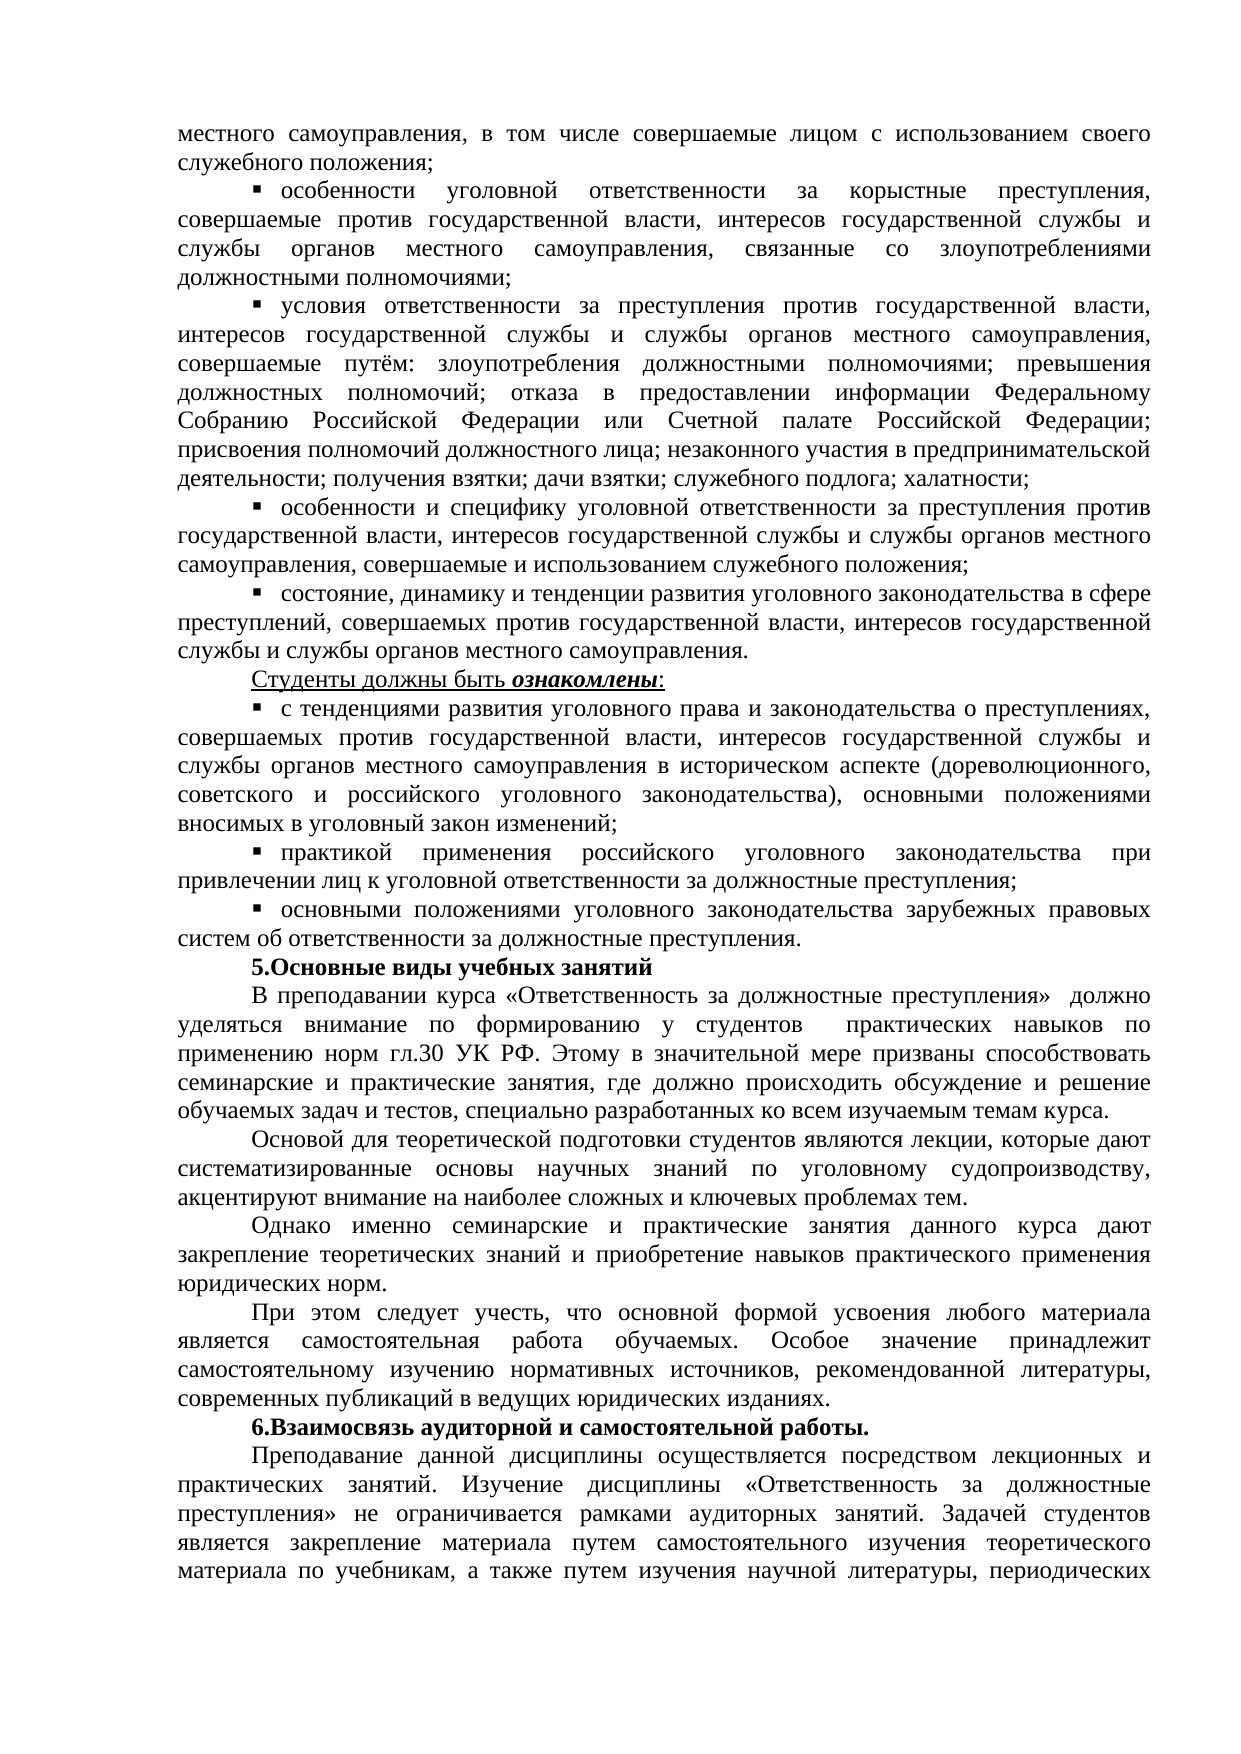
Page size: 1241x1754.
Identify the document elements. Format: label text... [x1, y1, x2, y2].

text В преподавании курса «Ответственность за должностные преступления» должно уделяться внимание по формированию у студентов практических навыков по применению норм гл.30 УК РФ. Этому в значительной мере призваны способствовать семинарские и практические занятия, где должно происходить обсуждение и решение обучаемых задач и тестов, специально разработанных ко всем изучаемым темам курса. [177, 981, 1152, 1124]
list условия ответственности за преступления против государственной власти, интересов государственной службы и службы органов местного самоуправления, совершаемые путём: злоупотребления должностными полномочиями; превышения должностных полномочий; отказа в предоставлении информации Федеральному Собранию Российской Федерации или Счетной палате Российской Федерации; присвоения полномочий должностного лица; незаконного участия в предпринимательской деятельности; получения взятки; дачи взятки; служебного подлога; халатности; [177, 291, 1152, 492]
list основными положениями уголовного законодательства зарубежных правовых систем об ответственности за должностные преступления. [177, 894, 1152, 952]
text Основой для теоретической подготовки студентов являются лекции, которые дают систематизированные основы научных знаний по уголовному судопроизводству, акцентируют внимание на наиболее сложных и ключевых проблемах тем. [177, 1124, 1152, 1211]
list особенности уголовной ответственности за корыстные преступления, совершаемые против государственной власти, интересов государственной службы и службы органов местного самоуправления, связанные со злоупотреблениями должностными полномочиями; [177, 176, 1152, 291]
text 6.Взаимосвязь аудиторной и самостоятельной работы. [177, 1412, 1152, 1441]
list практикой применения российского уголовного законодательства при привлечении лиц к уголовной ответственности за должностные преступления; [177, 837, 1152, 894]
text При этом следует учесть, что основной формой усвоения любого материала является самостоятельная работа обучаемых. Особое значение принадлежит самостоятельному изучению нормативных источников, рекомендованной литературы, современных публикаций в ведущих юридических изданиях. [177, 1297, 1152, 1412]
text Однако именно семинарские и практические занятия данного курса дают закрепление теоретических знаний и приобретение навыков практического применения юридических норм. [177, 1211, 1152, 1297]
list состояние, динамику и тенденции развития уголовного законодательства в сфере преступлений, совершаемых против государственной власти, интересов государственной службы и службы органов местного самоуправления. [177, 578, 1152, 664]
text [177, 1441, 1152, 1584]
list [177, 118, 1152, 176]
text Студенты должны быть ознакомлены: [177, 664, 1152, 693]
list особенности и специфику уголовной ответственности за преступления против государственной власти, интересов государственной службы и службы органов местного самоуправления, совершаемые и использованием служебного положения; [177, 492, 1152, 578]
list с тенденциями развития уголовного права и законодательства о преступлениях, совершаемых против государственной власти, интересов государственной службы и службы органов местного самоуправления в историческом аспекте (дореволюционного, советского и российского уголовного законодательства), основными положениями вносимых в уголовный закон изменений; [177, 693, 1152, 837]
text 5.Основные виды учебных занятий [177, 952, 1152, 981]
